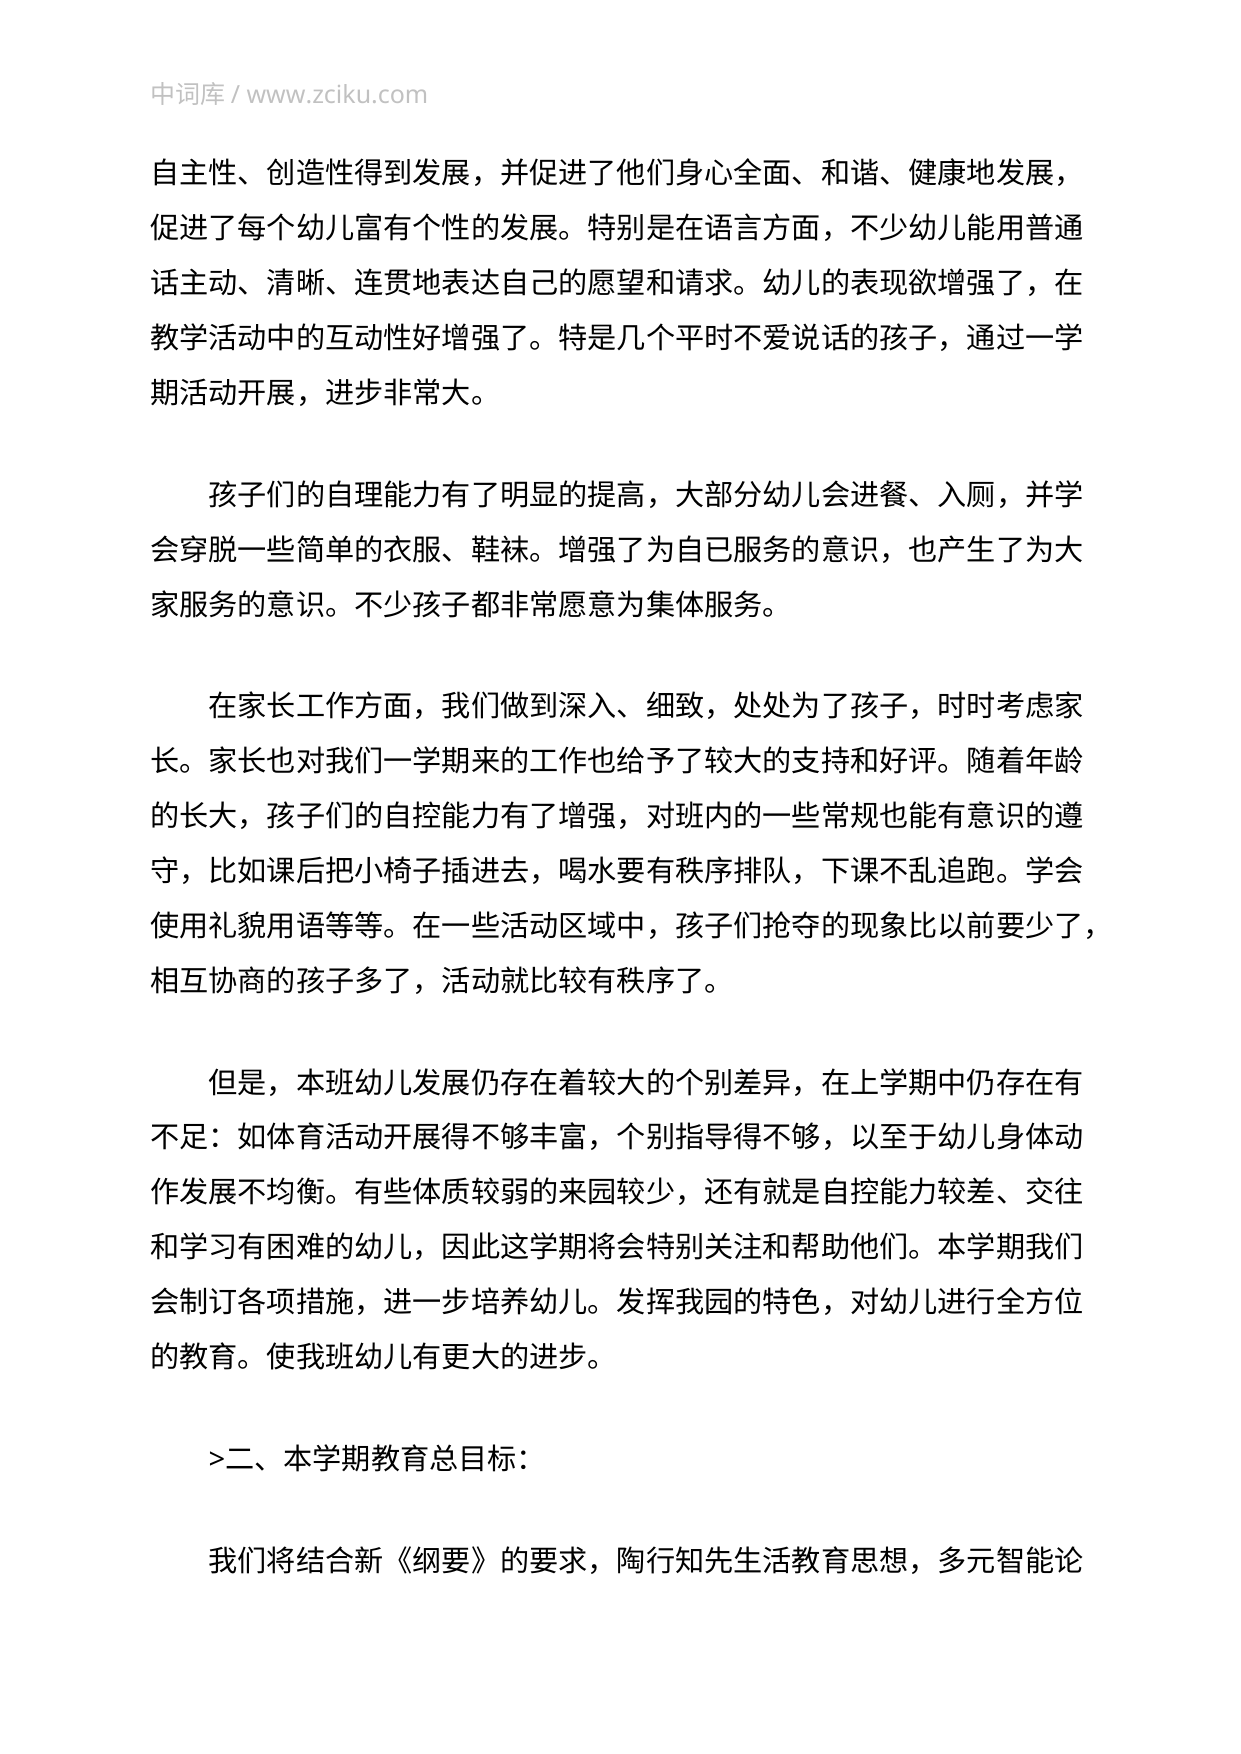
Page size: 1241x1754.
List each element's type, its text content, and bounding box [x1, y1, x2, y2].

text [150, 1537, 1090, 1580]
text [150, 150, 1090, 412]
text 但是，本班幼儿发展仍存在着较大的个别差异，在上学期中仍存在有不足：如体育活动开展得不够丰富，个别指导得不够，以至于幼儿身体动作发展不均衡。有些体质较弱的来园较少，还有就是自控能力较差、交往和学习有困难的幼儿，因此这学期将会特别关注和帮助他们。本学期我们会制订各项措施，进一步培养幼儿。发挥我园的特色，对幼儿进行全方位的教育。使我班幼儿有更大的进步。 [150, 1059, 1090, 1376]
text >二、本学期教育总目标： [150, 1435, 1090, 1478]
text 在家长工作方面，我们做到深入、细致，处处为了孩子，时时考虑家长。家长也对我们一学期来的工作也给予了较大的支持和好评。随着年龄的长大，孩子们的自控能力有了增强，对班内的一些常规也能有意识的遵守，比如课后把小椅子插进去，喝水要有秩序排队，下课不乱追跑。学会使用礼貌用语等等。在一些活动区域中，孩子们抢夺的现象比以前要少了，相互协商的孩子多了，活动就比较有秩序了。 [150, 683, 1090, 1000]
text 孩子们的自理能力有了明显的提高，大部分幼儿会进餐、入厕，并学会穿脱一些简单的衣服、鞋袜。增强了为自已服务的意识，也产生了为大家服务的意识。不少孩子都非常愿意为集体服务。 [150, 471, 1090, 623]
